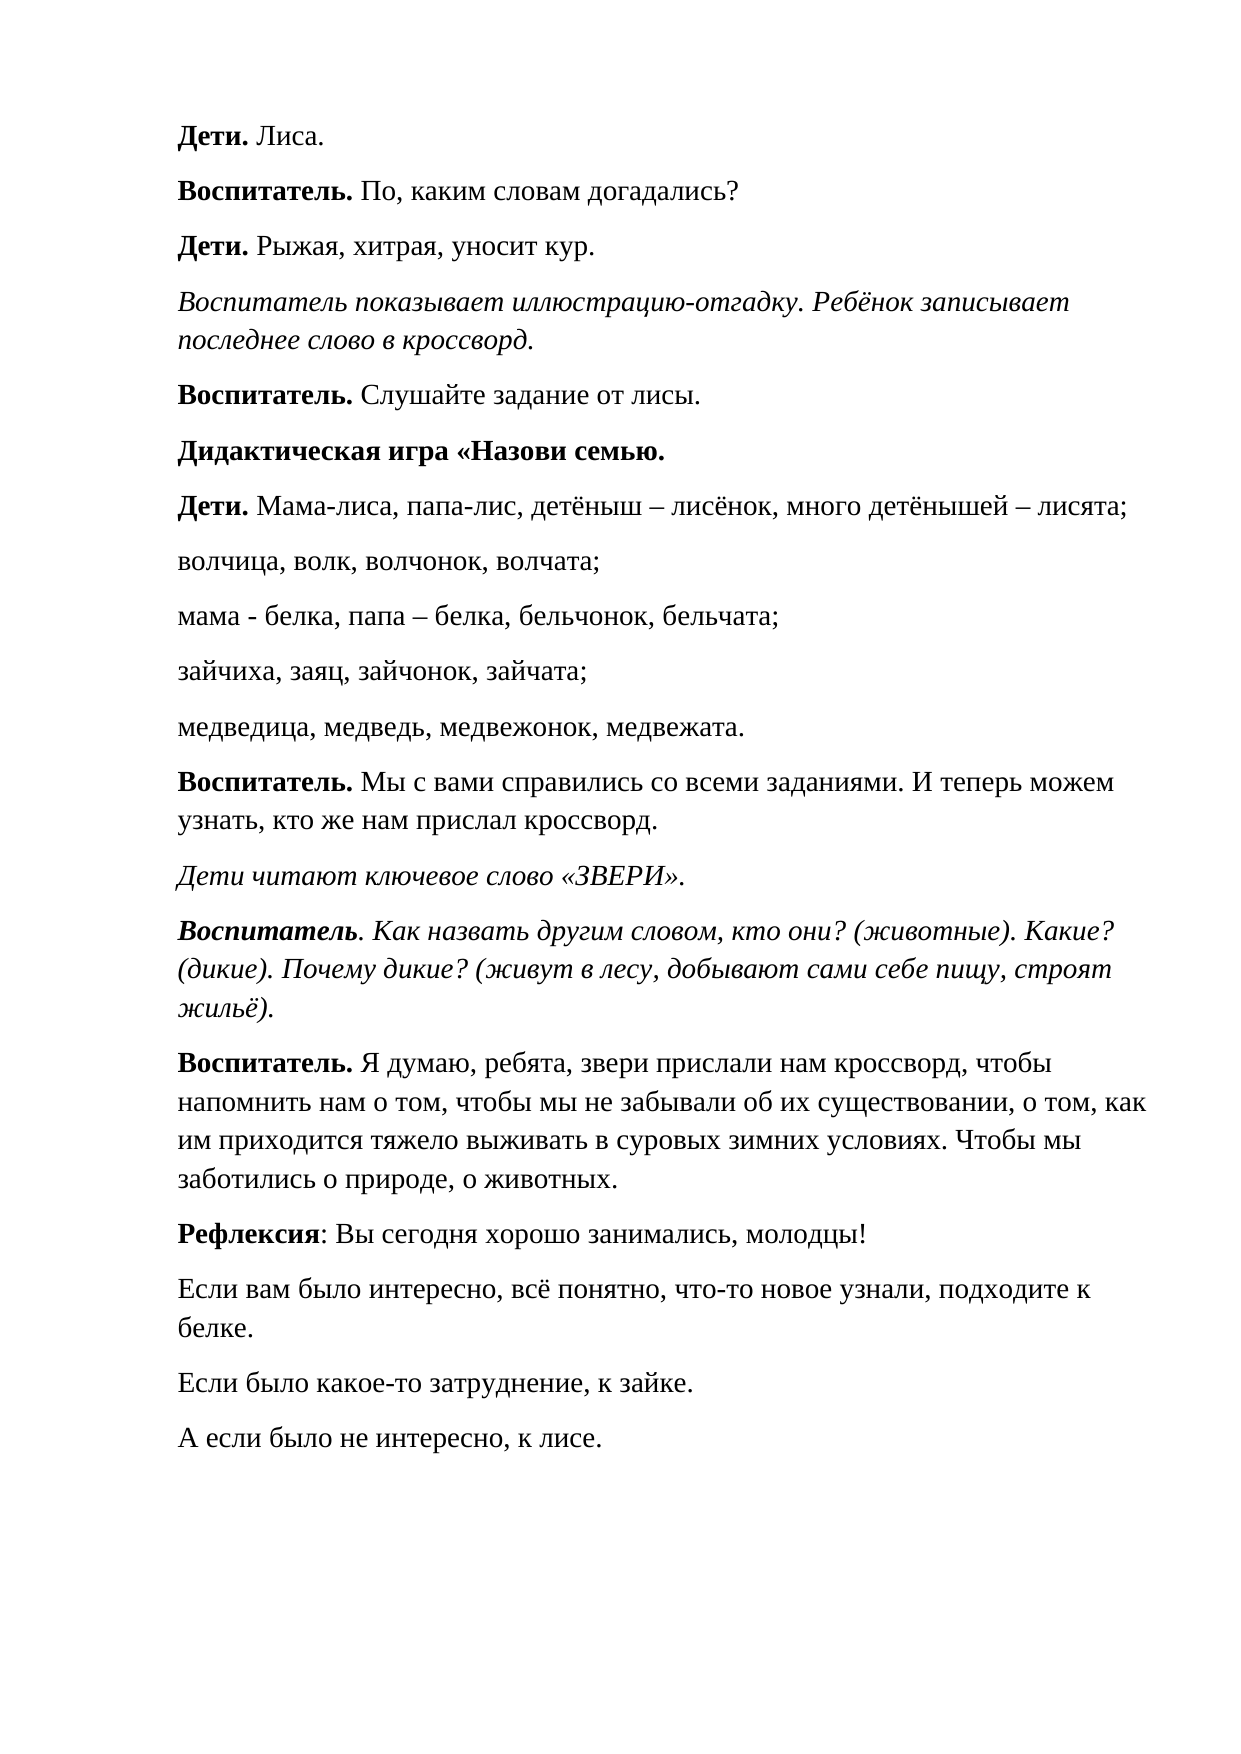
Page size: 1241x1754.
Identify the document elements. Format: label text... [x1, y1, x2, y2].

text Если вам было интересно, всё понятно, что-то новое узнали, подходите к белке. [177, 1271, 1152, 1343]
text Рефлексия: Вы сегодня хорошо занимались, молодцы! [177, 1216, 1152, 1249]
text Дети. Лиса. [177, 118, 1152, 152]
text медведица, медведь, медвежонок, медвежата. [177, 709, 1152, 742]
text Дети читают ключевое слово «ЗВЕРИ». [177, 858, 1152, 891]
text Дети. Мама-лиса, папа-лис, детёныш – лисёнок, много детёнышей – лисята; [177, 488, 1152, 521]
text Воспитатель. Как назвать другим словом, кто они? (животные). Какие? (дикие). Почему дикие? (живут в лесу, добывают сами себе пищу, строят жильё). [177, 913, 1152, 1023]
text Воспитатель показывает иллюстрацию-отгадку. Ребёнок записывает последнее слово в кроссворд. [177, 284, 1152, 356]
text зайчиха, заяц, зайчонок, зайчата; [177, 653, 1152, 687]
text мама - белка, папа – белка, бельчонок, бельчата; [177, 598, 1152, 632]
text Воспитатель. По, каким словам догадались? [177, 173, 1152, 207]
text волчица, волк, волчонок, волчата; [177, 543, 1152, 577]
text А если было не интересно, к лисе. [177, 1420, 1152, 1454]
text Если было какое-то затруднение, к зайке. [177, 1365, 1152, 1398]
text Воспитатель. Мы с вами справились со всеми заданиями. И теперь можем узнать, кто же нам прислал кроссворд. [177, 764, 1152, 836]
text Воспитатель. Слушайте задание от лисы. [177, 377, 1152, 411]
text Воспитатель. Я думаю, ребята, звери прислали нам кроссворд, чтобы напомнить нам о том, чтобы мы не забывали об их существовании, о том, как им приходится тяжело выживать в суровых зимних условиях. Чтобы мы заботились о природе, о животных. [177, 1045, 1152, 1194]
text Дети. Рыжая, хитрая, уносит кур. [177, 228, 1152, 262]
text Дидактическая игра «Назови семью. [177, 433, 1152, 466]
